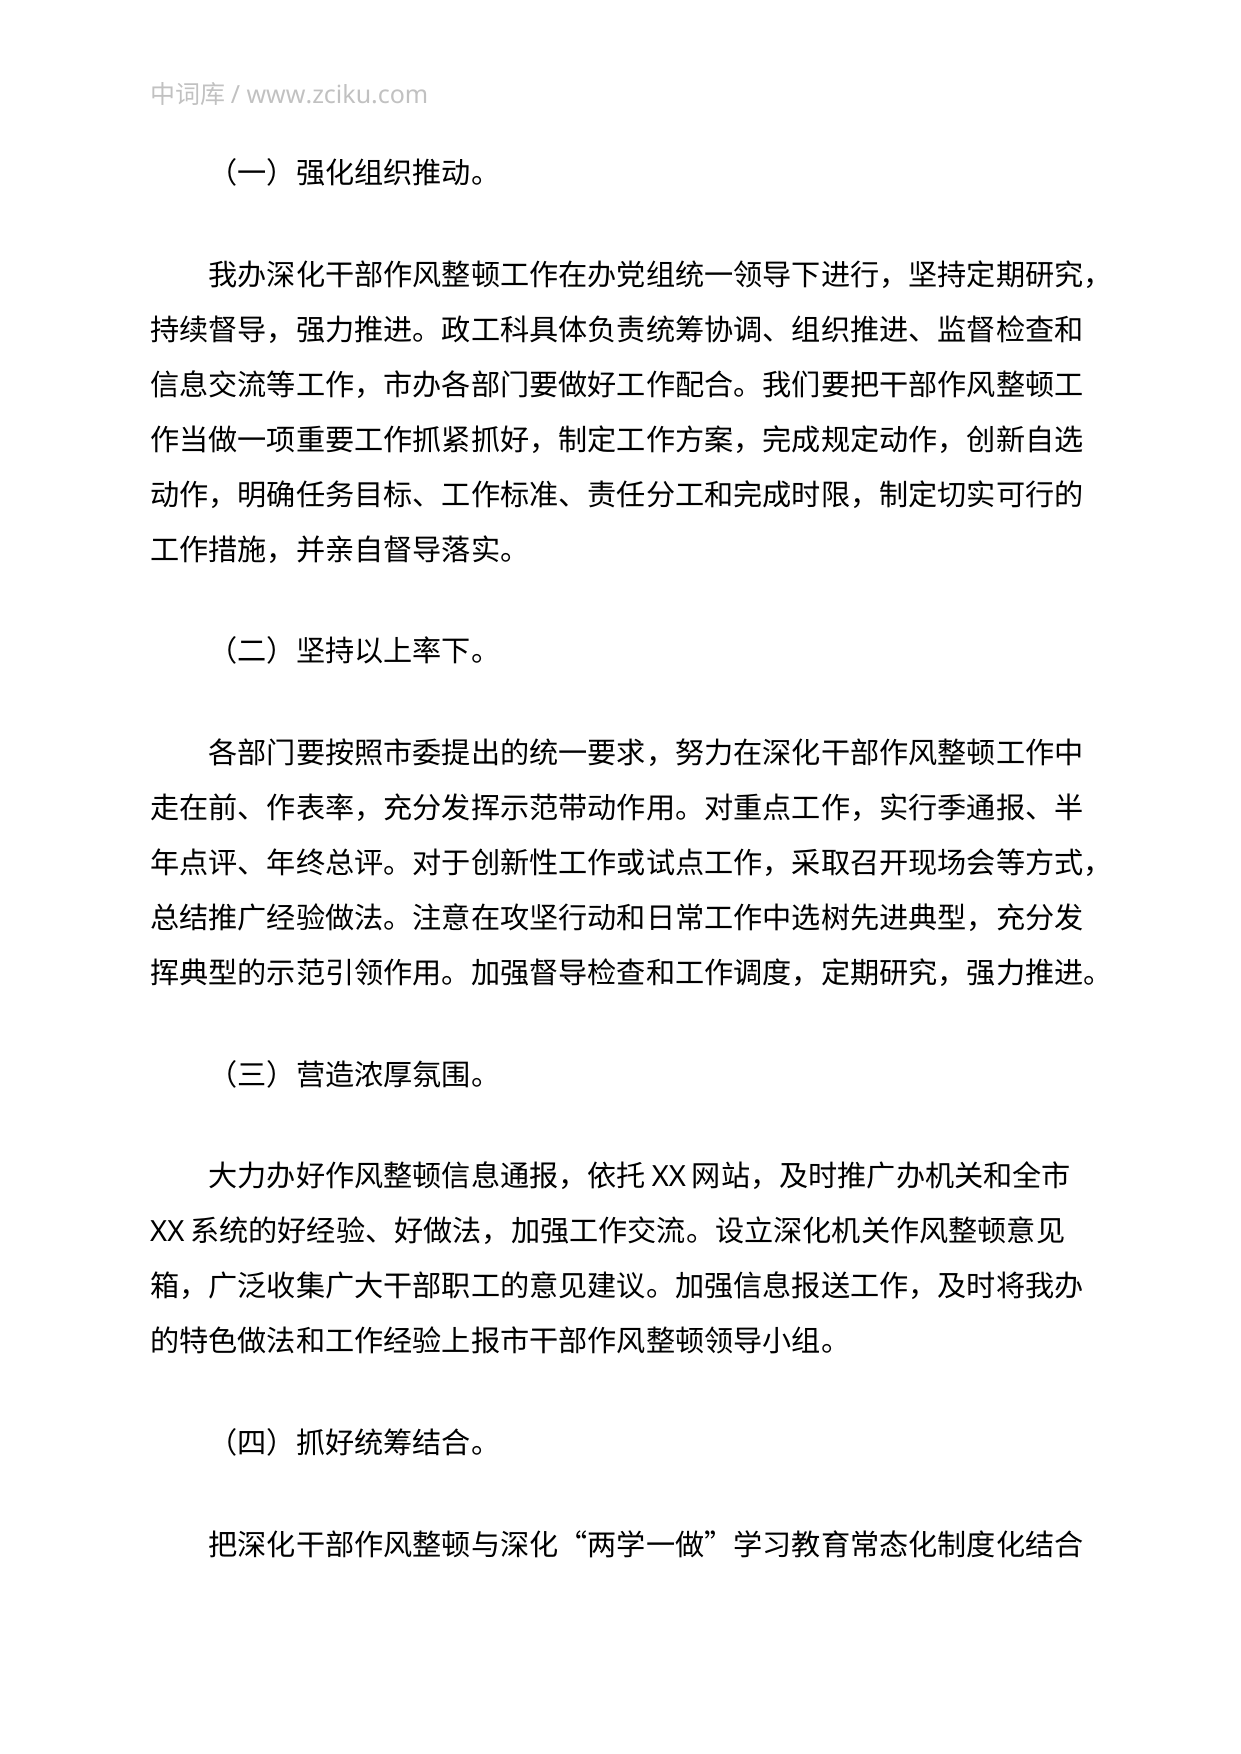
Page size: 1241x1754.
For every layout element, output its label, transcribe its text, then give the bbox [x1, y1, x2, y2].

text 大力办好作风整顿信息通报，依托XX网站，及时推广办机关和全市XX系统的好经验、好做法，加强工作交流。设立深化机关作风整顿意见箱，广泛收集广大干部职工的意见建议。加强信息报送工作，及时将我办的特色做法和工作经验上报市干部作风整顿领导小组。 [150, 1153, 1090, 1360]
text （二）坚持以上率下。 [150, 628, 1090, 670]
text （三）营造浓厚氛围。 [150, 1051, 1090, 1093]
text （一）强化组织推动。 [150, 150, 1090, 192]
text 各部门要按照市委提出的统一要求，努力在深化干部作风整顿工作中走在前、作表率，充分发挥示范带动作用。对重点工作，实行季通报、半年点评、年终总评。对于创新性工作或试点工作，采取召开现场会等方式，总结推广经验做法。注意在攻坚行动和日常工作中选树先进典型，充分发挥典型的示范引领作用。加强督导检查和工作调度，定期研究，强力推进。 [150, 730, 1090, 992]
text 我办深化干部作风整顿工作在办党组统一领导下进行，坚持定期研究，持续督导，强力推进。政工科具体负责统筹协调、组织推进、监督检查和信息交流等工作，市办各部门要做好工作配合。我们要把干部作风整顿工作当做一项重要工作抓紧抓好，制定工作方案，完成规定动作，创新自选动作，明确任务目标、工作标准、责任分工和完成时限，制定切实可行的工作措施，并亲自督导落实。 [150, 252, 1090, 568]
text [150, 1521, 1090, 1564]
text （四）抓好统筹结合。 [150, 1419, 1090, 1462]
